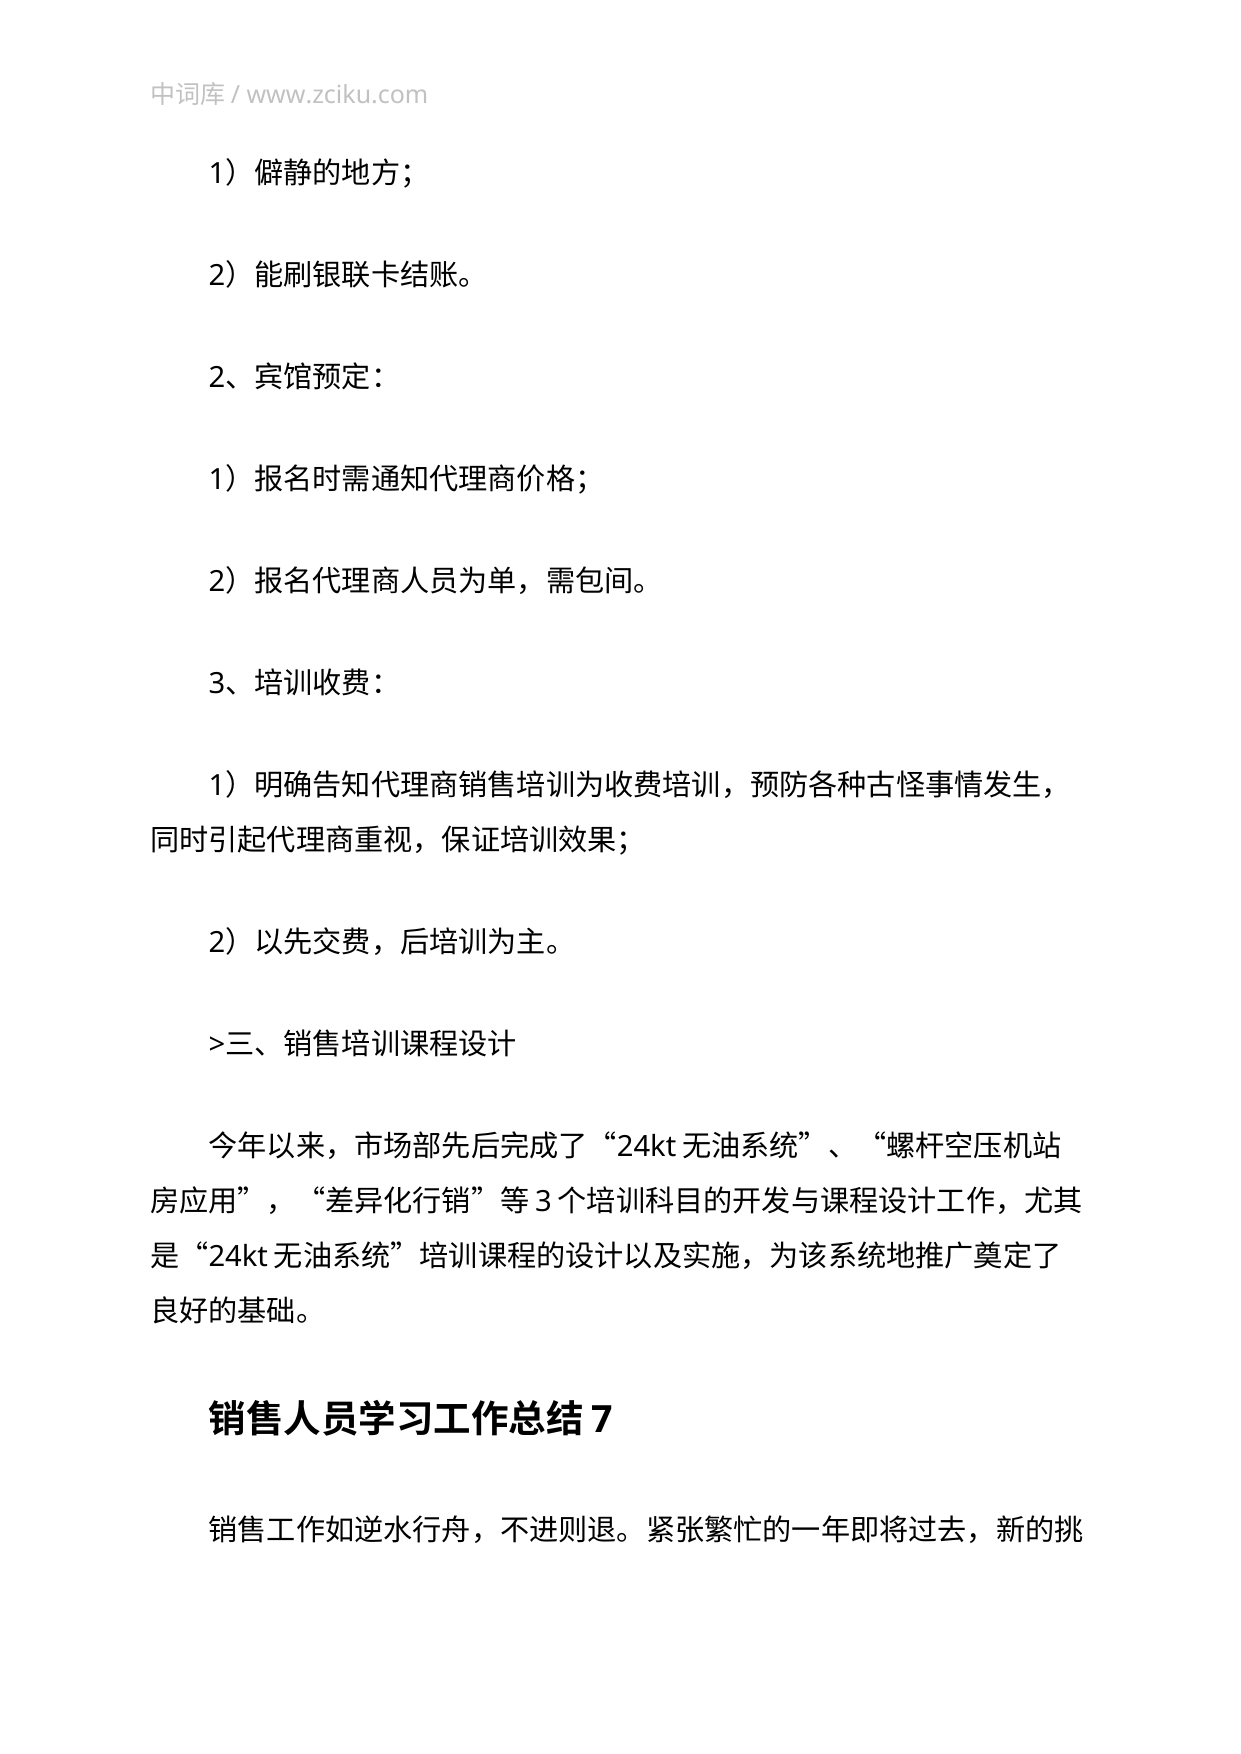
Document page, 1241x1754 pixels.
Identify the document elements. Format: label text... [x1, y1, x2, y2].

text 销售人员学习工作总结7 [150, 1389, 1090, 1444]
text 1）明确告知代理商销售培训为收费培训，预防各种古怪事情发生，同时引起代理商重视，保证培训效果； [150, 762, 1090, 859]
text 1）报名时需通知代理商价格； [150, 456, 1090, 498]
text 3、培训收费： [150, 660, 1090, 702]
text >三、销售培训课程设计 [150, 1021, 1090, 1063]
text 今年以来，市场部先后完成了“24kt无油系统”、“螺杆空压机站房应用”，“差异化行销”等3个培训科目的开发与课程设计工作，尤其是“24kt无油系统”培训课程的设计以及实施，为该系统地推广奠定了良好的基础。 [150, 1123, 1090, 1330]
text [150, 1507, 1090, 1549]
text 2）报名代理商人员为单，需包间。 [150, 558, 1090, 600]
text 2、宾馆预定： [150, 354, 1090, 396]
text 1）僻静的地方； [150, 150, 1090, 192]
text 2）能刷银联卡结账。 [150, 252, 1090, 294]
text 2）以先交费，后培训为主。 [150, 919, 1090, 961]
